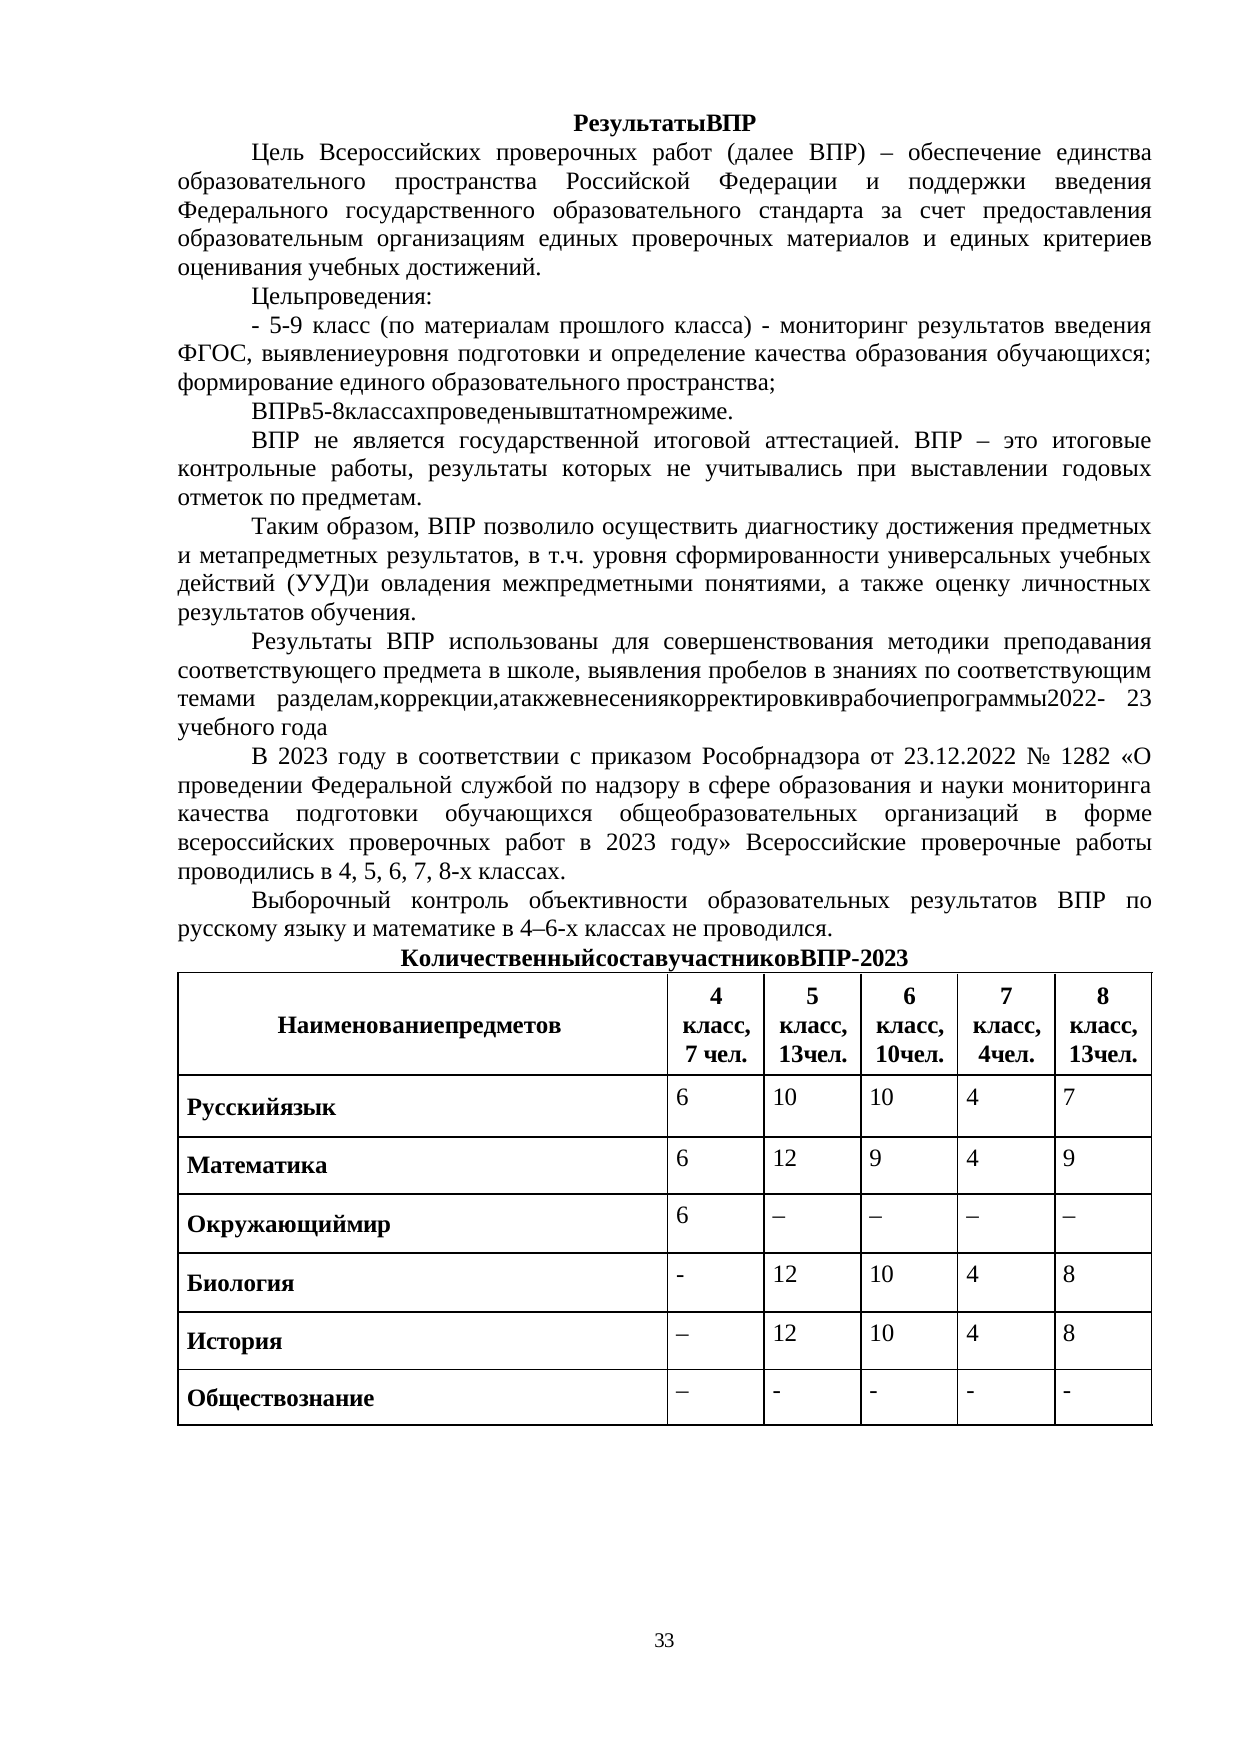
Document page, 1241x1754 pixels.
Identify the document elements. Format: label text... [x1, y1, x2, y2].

table_cell 6 [668, 1076, 763, 1136]
table_cell – [765, 1195, 860, 1252]
table_cell Окружающиймир [179, 1195, 667, 1252]
table_cell - [862, 1370, 957, 1424]
text ВПР не является государственной итоговой аттестацией. ВПР – это итоговые контрольные работы, результаты которых не учитывались при выставлении годовых отметок по предметам. [177, 425, 1152, 511]
table_cell Обществознание [179, 1370, 667, 1424]
text РезультатыВПР [164, 109, 1166, 137]
text Цель Всероссийских проверочных работ (далее ВПР) – обеспечение единства образовательного пространства Российской Федерации и поддержки введения Федерального государственного образовательного стандарта за счет предоставления образовательным организациям единых проверочных материалов и единых критериев оценивания учебных достижений. [177, 137, 1152, 281]
table_cell 9 [1056, 1138, 1151, 1193]
table_cell Математика [179, 1138, 667, 1193]
table_cell 8 [1056, 1254, 1151, 1311]
text Результаты ВПР использованы для совершенствования методики преподавания соответствующего предмета в школе, выявления пробелов в знаниях по соответствующим темами разделам,коррекции,атакжевнесениякорректировкиврабочиепрограммы2022- 23 учебного года [177, 626, 1152, 741]
table_cell 6 [668, 1195, 763, 1252]
table_cell 6 [668, 1138, 763, 1193]
table_header 5 класс, 13чел. [765, 973, 861, 1074]
table_header 7 класс, 4чел. [958, 973, 1055, 1074]
table_cell – [668, 1370, 763, 1424]
table_header Наименованиепредметов [179, 973, 667, 1074]
table_cell История [179, 1313, 667, 1369]
table_cell 8 [1056, 1313, 1151, 1369]
text - 5-9 класс (по материалам прошлого класса) - мониторинг результатов введения ФГОС, выявлениеуровня подготовки и определение качества образования обучающихся; формирование единого образовательного пространства; [177, 310, 1152, 396]
text ВПРв5-8классахпроведенывштатномрежиме. [251, 396, 1194, 425]
table_cell 12 [765, 1313, 860, 1369]
text КоличественныйсоставучастниковВПР-2023 [400, 943, 1194, 971]
table_cell – [958, 1195, 1054, 1252]
table_header 8 класс, 13чел. [1056, 973, 1151, 1074]
table_cell - [765, 1370, 860, 1424]
table_cell 12 [765, 1254, 860, 1311]
table_cell 4 [958, 1254, 1054, 1311]
table_cell – [1056, 1195, 1151, 1252]
table_header 6 класс, 10чел. [862, 973, 957, 1074]
table_header 4 класс, 7 чел. [668, 973, 764, 1074]
table_cell - [1056, 1370, 1151, 1424]
table_cell 4 [958, 1138, 1054, 1193]
table_cell 9 [862, 1138, 957, 1193]
table_cell - [958, 1370, 1054, 1424]
table_cell 10 [862, 1313, 957, 1369]
table_cell 10 [862, 1254, 957, 1311]
table_cell 10 [765, 1076, 860, 1136]
table_cell 7 [1056, 1076, 1151, 1136]
table_cell 12 [765, 1138, 860, 1193]
table_cell – [668, 1313, 763, 1369]
table_cell Биология [179, 1254, 667, 1311]
table_cell Русскийязык [179, 1076, 667, 1136]
text Таким образом, ВПР позволило осуществить диагностику достижения предметных и метапредметных результатов, в т.ч. уровня сформированности универсальных учебных действий (УУД)и овладения межпредметными понятиями, а также оценку личностных результатов обучения. [177, 511, 1152, 626]
text Выборочный контроль объективности образовательных результатов ВПР по русскому языку и математике в 4–6-х классах не проводился. [177, 885, 1152, 942]
text Цельпроведения: [251, 281, 1194, 310]
table_cell 4 [958, 1076, 1054, 1136]
table_cell 10 [862, 1076, 957, 1136]
table_cell - [668, 1254, 763, 1311]
text В 2023 году в соответствии с приказом Рособрнадзора от 23.12.2022 № 1282 «О проведении Федеральной службой по надзору в сфере образования и науки мониторинга качества подготовки обучающихся общеобразовательных организаций в форме всероссийских проверочных работ в 2023 году» Всероссийские проверочные работы проводились в 4, 5, 6, 7, 8-х классах. [177, 741, 1153, 885]
table_cell – [862, 1195, 957, 1252]
table_cell 4 [958, 1313, 1054, 1369]
